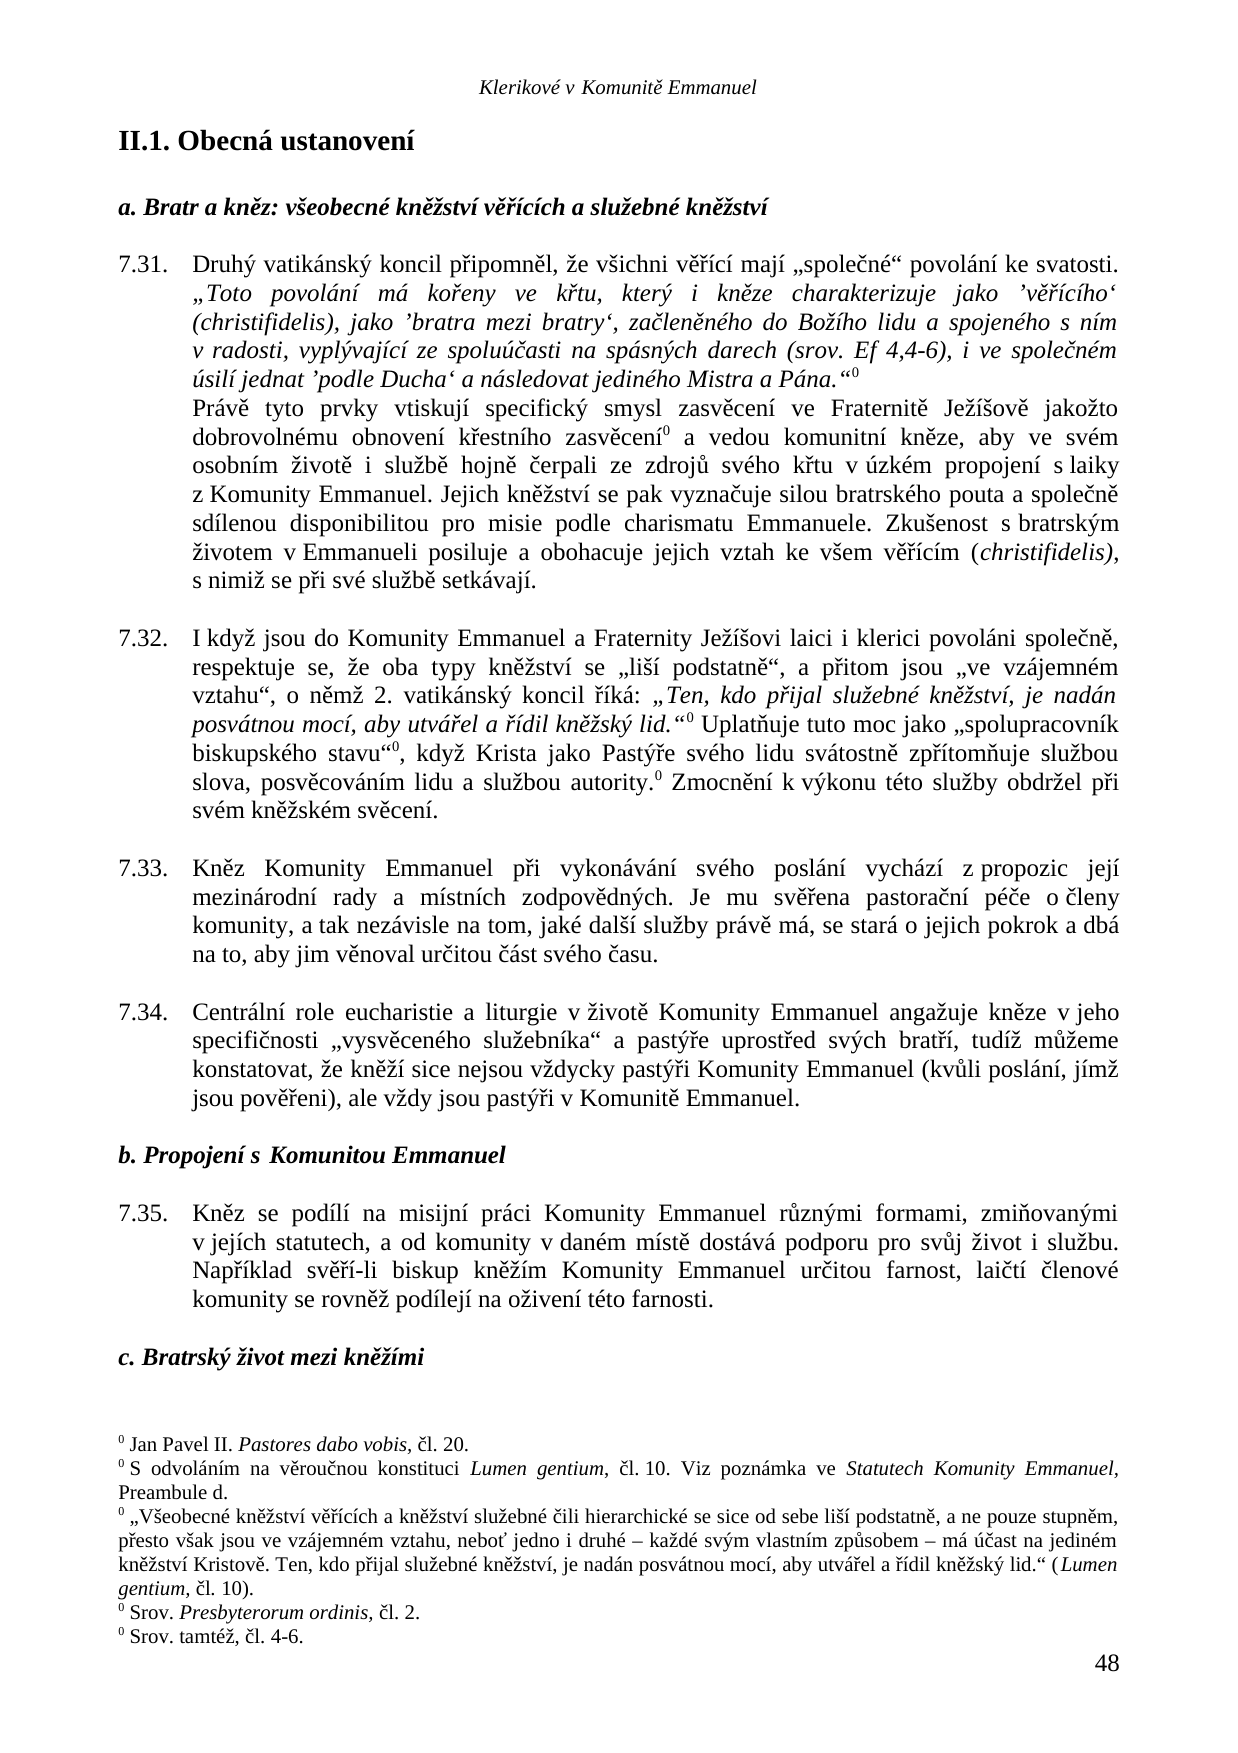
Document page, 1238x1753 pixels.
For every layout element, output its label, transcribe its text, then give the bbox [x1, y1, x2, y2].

subtitle a. Bratr a kněz: všeobecné kněžství věřících a služebné kněžství [118, 192, 1119, 220]
subtitle II.1. Obecná ustanovení [118, 123, 1119, 157]
subtitle b. Propojení s Komunitou Emmanuel [118, 1140, 1119, 1169]
list Centrální role eucharistie a liturgie v životě Komunity Emmanuel angažuje kněze v jeho specifičnosti „vysvěceného služebníka“ a pastýře uprostřed svých bratří, tudíž můžeme konstatovat, že kněží sice nejsou vždycky pastýři Komunity Emmanuel (kvůli poslání, jímž jsou pověřeni), ale vždy jsou pastýři v Komunitě Emmanuel. [118, 997, 1119, 1112]
list Druhý vatikánský koncil připomněl, že všichni věřící mají „společné“ povolání ke svatosti. „Toto povolání má kořeny ve křtu, který i kněze charakterizuje jako ’věřícího‘ (christifidelis), jako ’bratra mezi bratry‘, začleněného do Božího lidu a spojeného s ním v radosti, vyplývající ze spoluúčasti na spásných darech (srov. Ef 4,4-6), i ve společném úsilí jednat ’podle Ducha‘ a následovat jediného Mistra a Pána.“ [118, 249, 1119, 393]
list Kněz Komunity Emmanuel při vykonávání svého poslání vychází z propozic její mezinárodní rady a místních zodpovědných. Je mu svěřena pastorační péče o členy komunity, a tak nezávisle na tom, jaké další služby právě má, se stará o jejich pokrok a dbá na to, aby jim věnoval určitou část svého času. [118, 853, 1119, 968]
list I když jsou do Komunity Emmanuel a Fraternity Ježíšovi laici i klerici povoláni společně, respektuje se, že oba typy kněžství se „liší podstatně“, a přitom jsou „ve vzájemném vztahu“, o němž 2. vatikánský koncil říká: „Ten, kdo přijal služebné kněžství, je nadán posvátnou mocí, aby utvářel a řídil kněžský lid.“ Uplatňuje tuto moc jako „spolupracovník biskupského stavu“, když Krista jako Pastýře svého lidu svátostně zpřítomňuje službou slova, posvěcováním lidu a službou autority. Zmocnění k výkonu této služby obdržel při svém kněžském svěcení. [118, 623, 1119, 824]
list Kněz se podílí na misijní práci Komunity Emmanuel různými formami, zmiňovanými v jejích statutech, a od komunity v daném místě dostává podporu pro svůj život i službu. Například svěří-li biskup kněžím Komunity Emmanuel určitou farnost, laičtí členové komunity se rovněž podílejí na oživení této farnosti. [118, 1198, 1119, 1313]
subtitle c. Bratrský život mezi kněžími [118, 1342, 1119, 1370]
text Právě tyto prvky vtiskují specifický smysl zasvěcení ve Fraternitě Ježíšově jakožto dobrovolnému obnovení křestního zasvěcení a vedou komunitní kněze, aby ve svém osobním životě i službě hojně čerpali ze zdrojů svého křtu v úzkém propojení s laiky z Komunity Emmanuel. Jejich kněžství se pak vyznačuje silou bratrského pouta a společně sdílenou disponibilitou pro misie podle charismatu Emmanuele. Zkušenost s bratrským životem v Emmanueli posiluje a obohacuje jejich vztah ke všem věřícím (christifidelis), s nimiž se při své službě setkávají. [192, 393, 1119, 594]
